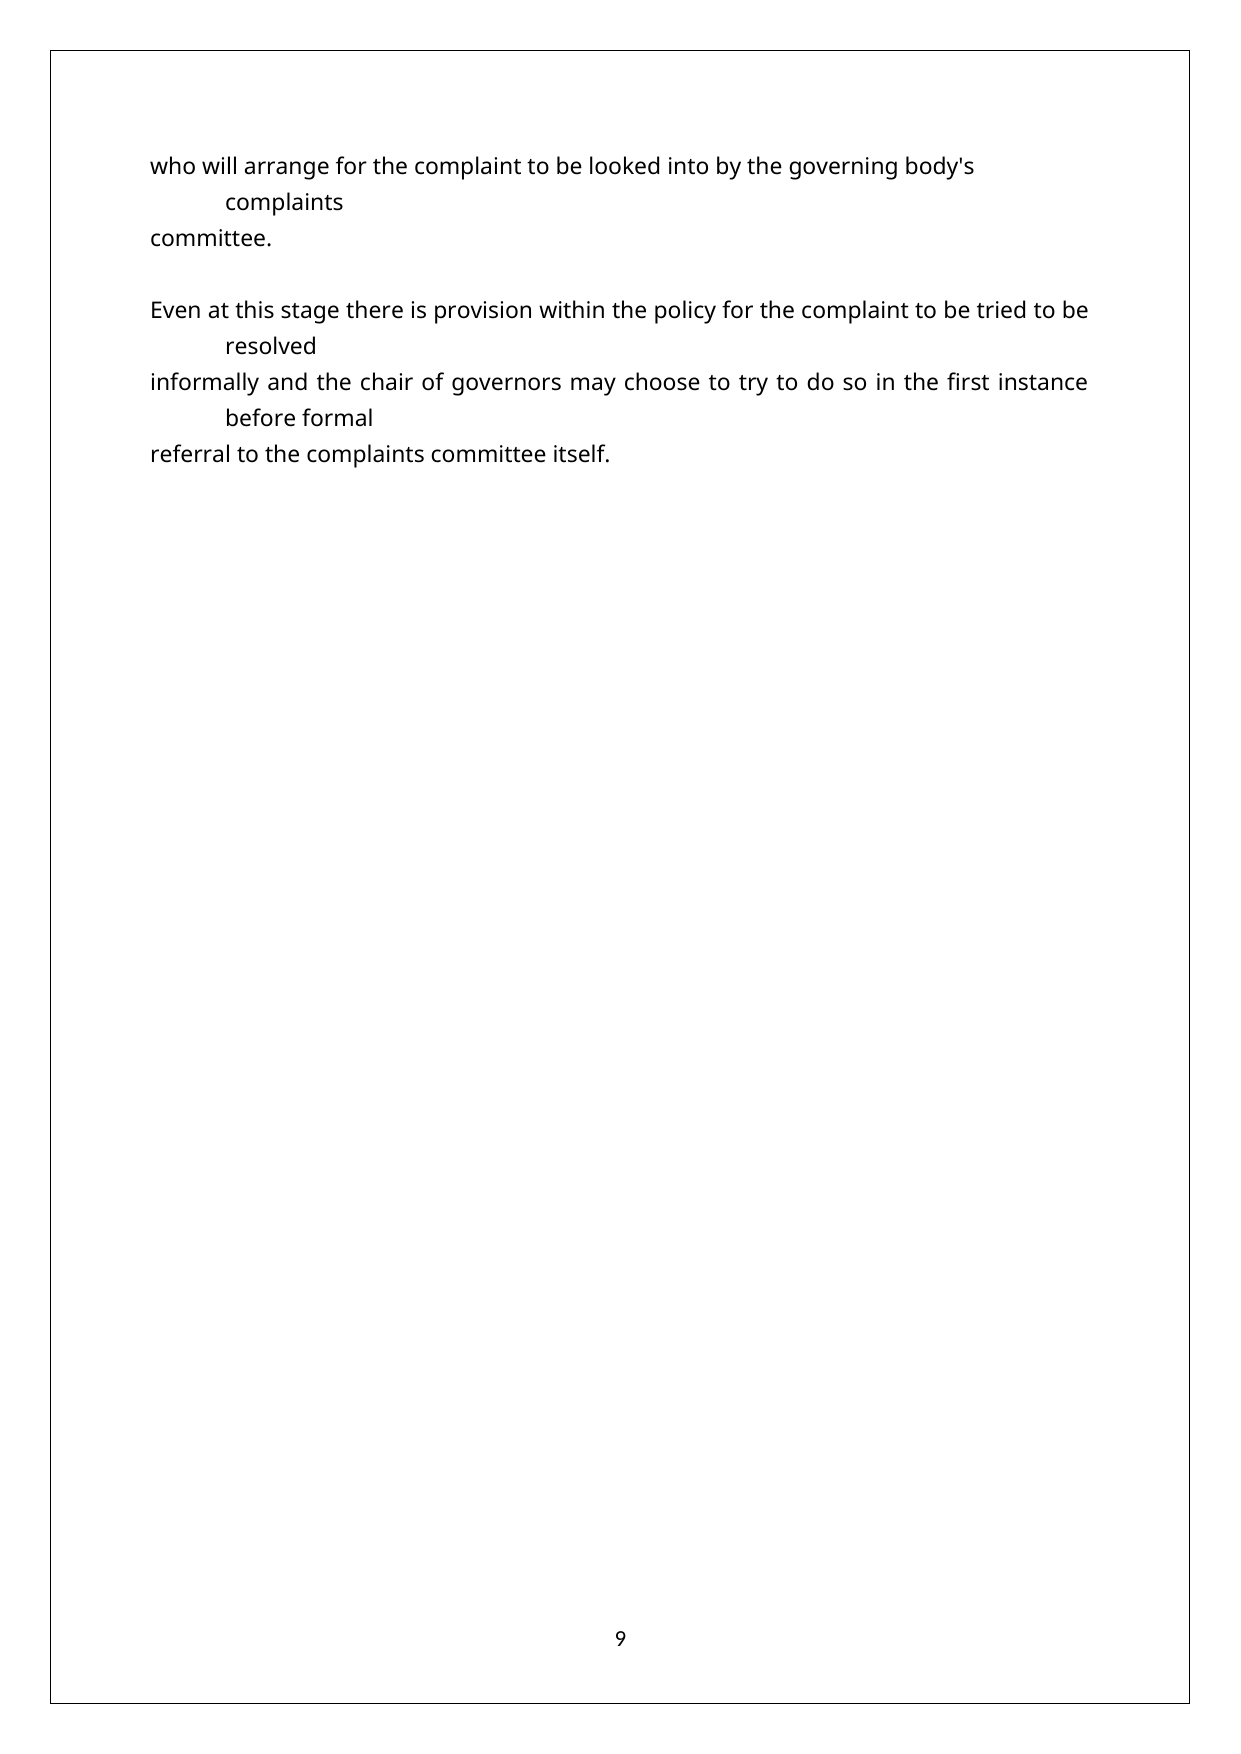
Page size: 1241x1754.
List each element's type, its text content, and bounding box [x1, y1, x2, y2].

text referral to the complaints committee itself. [150, 437, 1090, 469]
text who will arrange for the complaint to be looked into by the governing body's complaints [150, 150, 1090, 217]
text committee. [150, 222, 1090, 253]
text informally and the chair of governors may choose to try to do so in the first instance before formal [150, 366, 1090, 433]
text Even at this stage there is provision within the policy for the complaint to be tried to be resolved [150, 294, 1090, 361]
